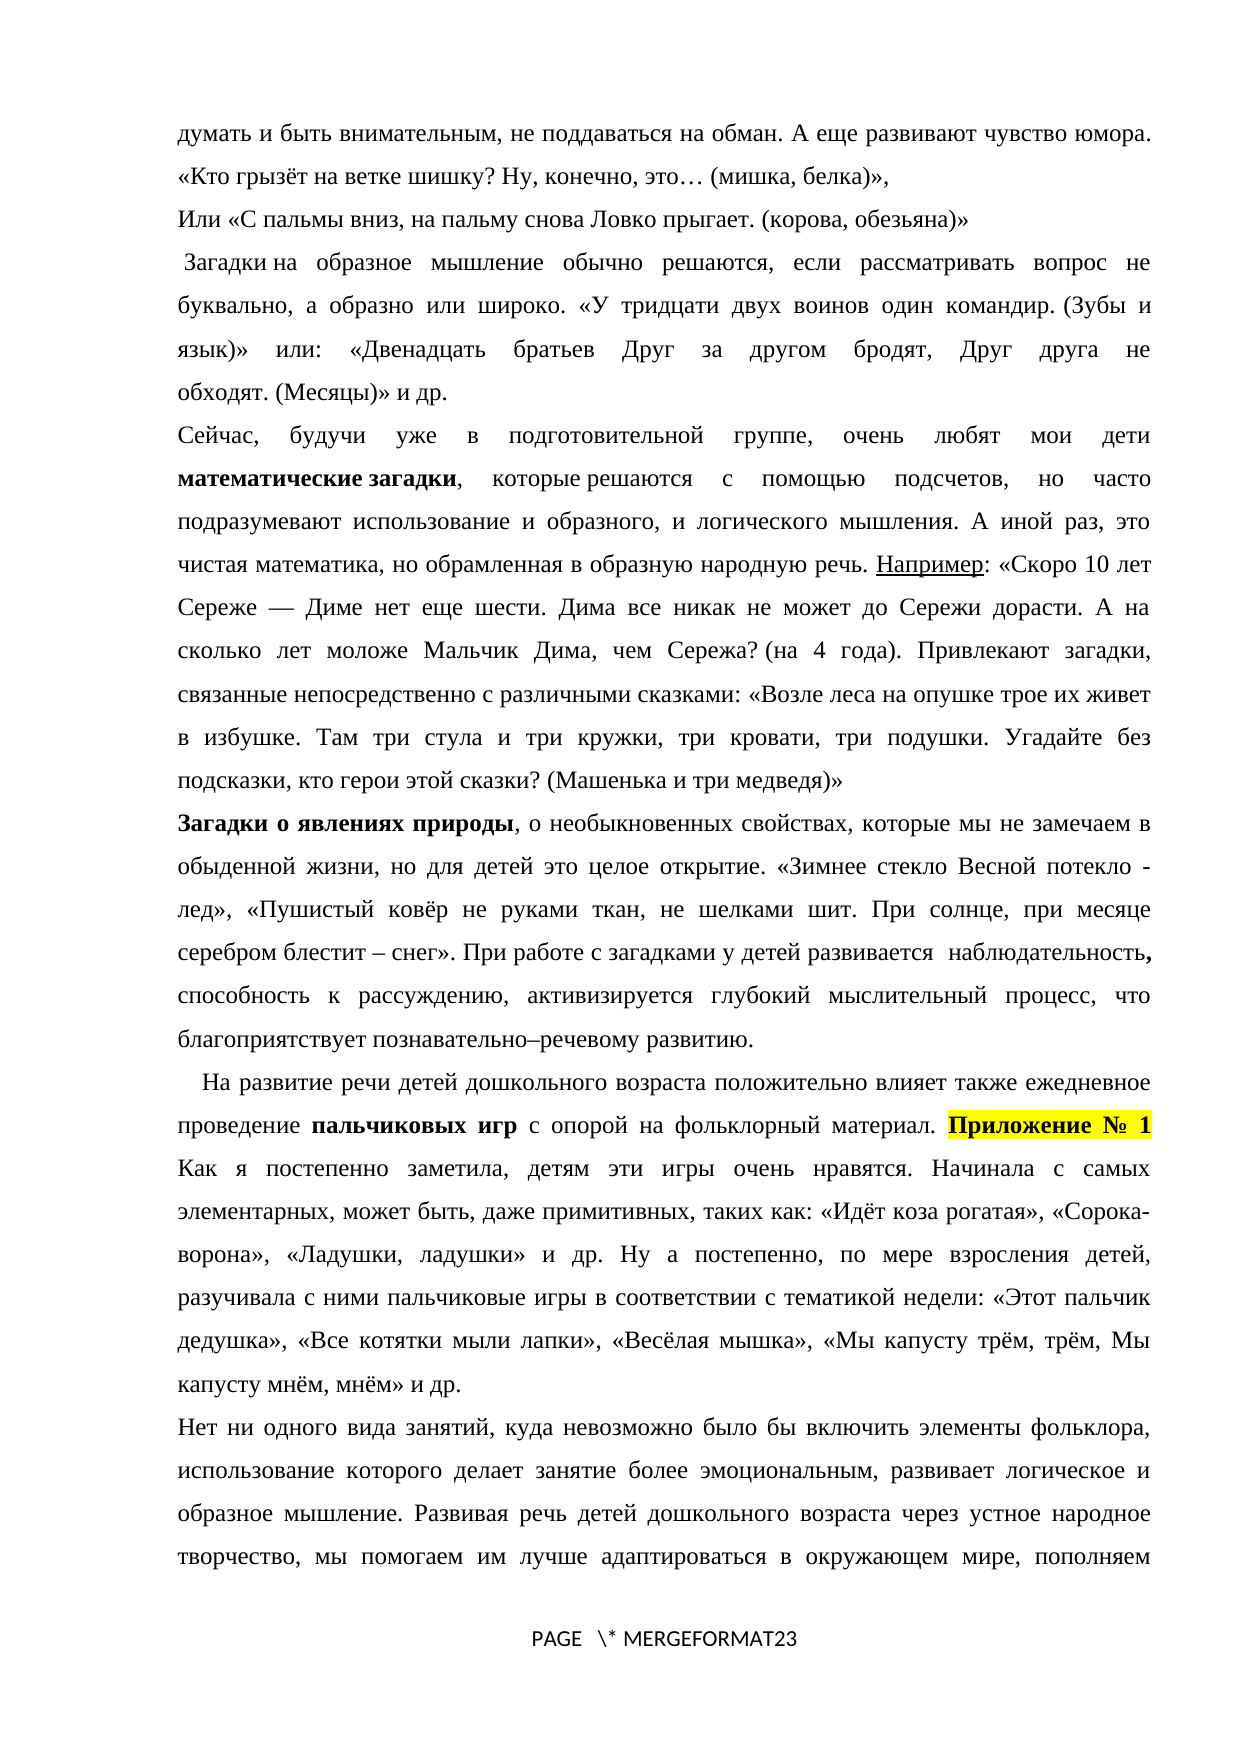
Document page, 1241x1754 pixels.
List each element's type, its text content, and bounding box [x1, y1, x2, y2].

text Загадки на образное мышление обычно решаются, если рассматривать вопрос не буквально, а образно или широко. «У тридцати двух воинов один командир. (Зубы и язык)» или: «Двенадцать братьев Друг за другом бродят, Друг друга не обходят. (Месяцы)» и др. [177, 247, 1152, 406]
text Загадки о явлениях природы, о необыкновенных свойствах, которые мы не замечаем в обыденной жизни, но для детей это целое открытие. «Зимнее стекло Весной потекло - лед», «Пушистый ковёр не руками ткан, не шелками шит. При солнце, при месяце серебром блестит – снег». При работе с загадками у детей развивается наблюдательность, способность к рассуждению, активизируется глубокий мыслительный процесс, что благоприятствует познавательно–речевому развитию. [177, 808, 1152, 1052]
text Сейчас, будучи уже в подготовительной группе, очень любят мои дети математические загадки, которые решаются с помощью подсчетов, но часто подразумевают использование и образного, и логического мышления. А иной раз, это чистая математика, но обрамленная в образную народную речь. Например: «Скоро 10 лет Сереже — Диме нет еще шести. Дима все никак не может до Сережи дорасти. А на сколько лет моложе Мальчик Дима, чем Сережа? (на 4 года). Привлекают загадки, связанные непосредственно с различными сказками: «Возле леса на опушке трое их живет в избушке. Там три стула и три кружки, три кровати, три подушки. Угадайте без подсказки, кто герои этой сказки? (Машенька и три медведя)» [177, 420, 1152, 794]
text На развитие речи детей дошкольного возраста положительно влияет также ежедневное проведение пальчиковых игр с опорой на фольклорный материал. Приложение № 1 Как я постепенно заметила, детям эти игры очень нравятся. Начинала с самых элементарных, может быть, даже примитивных, таких как: «Идёт коза рогатая», «Сорока-ворона», «Ладушки, ладушки» и др. Ну а постепенно, по мере взросления детей, разучивала с ними пальчиковые игры в соответствии с тематикой недели: «Этот пальчик дедушка», «Все котятки мыли лапки», «Весёлая мышка», «Мы капусту трём, трём, Мы капусту мнём, мнём» и др. [177, 1067, 1152, 1397]
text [177, 118, 1152, 190]
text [177, 1412, 1152, 1570]
text Или «С пальмы вниз, на пальму снова Ловко прыгает. (корова, обезьяна)» [177, 204, 1152, 233]
